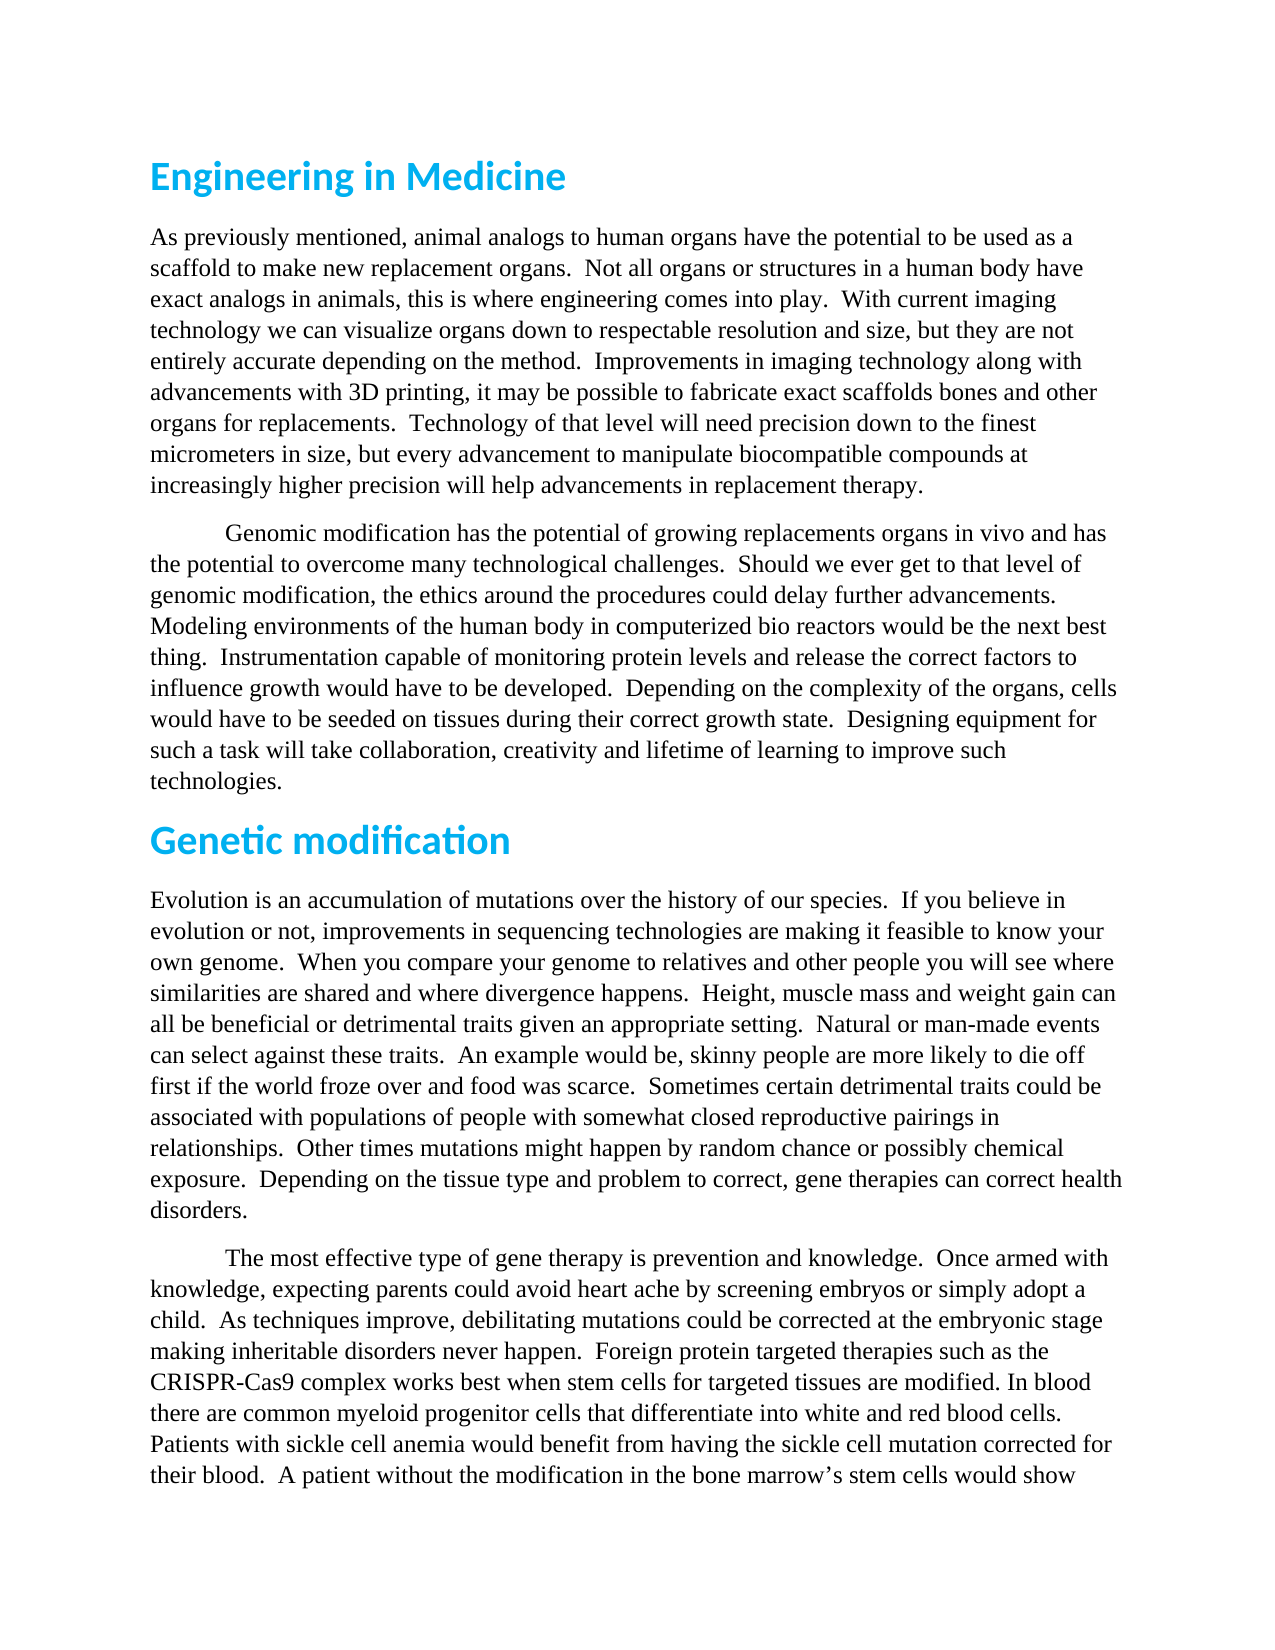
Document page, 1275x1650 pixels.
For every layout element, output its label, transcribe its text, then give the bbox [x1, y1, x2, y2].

text Genomic modification has the potential of growing replacements organs in vivo and has the potential to overcome many technological challenges. Should we ever get to that level of genomic modification, the ethics around the procedures could delay further advancements. Modeling environments of the human body in computerized bio reactors would be the next best thing. Instrumentation capable of monitoring protein levels and release the correct factors to influence growth would have to be developed. Depending on the complexity of the organs, cells would have to be seeded on tissues during their correct growth state. Designing equipment for such a task will take collaboration, creativity and lifetime of learning to improve such technologies. [150, 518, 1125, 795]
text As previously mentioned, animal analogs to human organs have the potential to be used as a scaffold to make new replacement organs. Not all organs or structures in a human body have exact analogs in animals, this is where engineering comes into play. With current imaging technology we can visualize organs down to respectable resolution and size, but they are not entirely accurate depending on the method. Improvements in imaging technology along with advancements with 3D printing, it may be possible to fabricate exact scaffolds bones and other organs for replacements. Technology of that level will need precision down to the finest micrometers in size, but every advancement to manipulate biocompatible compounds at increasingly higher precision will help advancements in replacement therapy. [150, 222, 1125, 499]
text Engineering in Medicine [150, 150, 1125, 201]
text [150, 1243, 1125, 1489]
text Evolution is an accumulation of mutations over the history of our species. If you believe in evolution or not, improvements in sequencing technologies are making it feasible to know your own genome. When you compare your genome to relatives and other people you will see where similarities are shared and where divergence happens. Height, muscle mass and weight gain can all be beneficial or detrimental traits given an appropriate setting. Natural or man-made events can select against these traits. An example would be, skinny people are more likely to die off first if the world froze over and food was scarce. Sometimes certain detrimental traits could be associated with populations of people with somewhat closed reproductive pairings in relationships. Other times mutations might happen by random chance or possibly chemical exposure. Depending on the tissue type and problem to correct, gene therapies can correct health disorders. [150, 885, 1125, 1224]
text Genetic modification [150, 814, 1125, 864]
